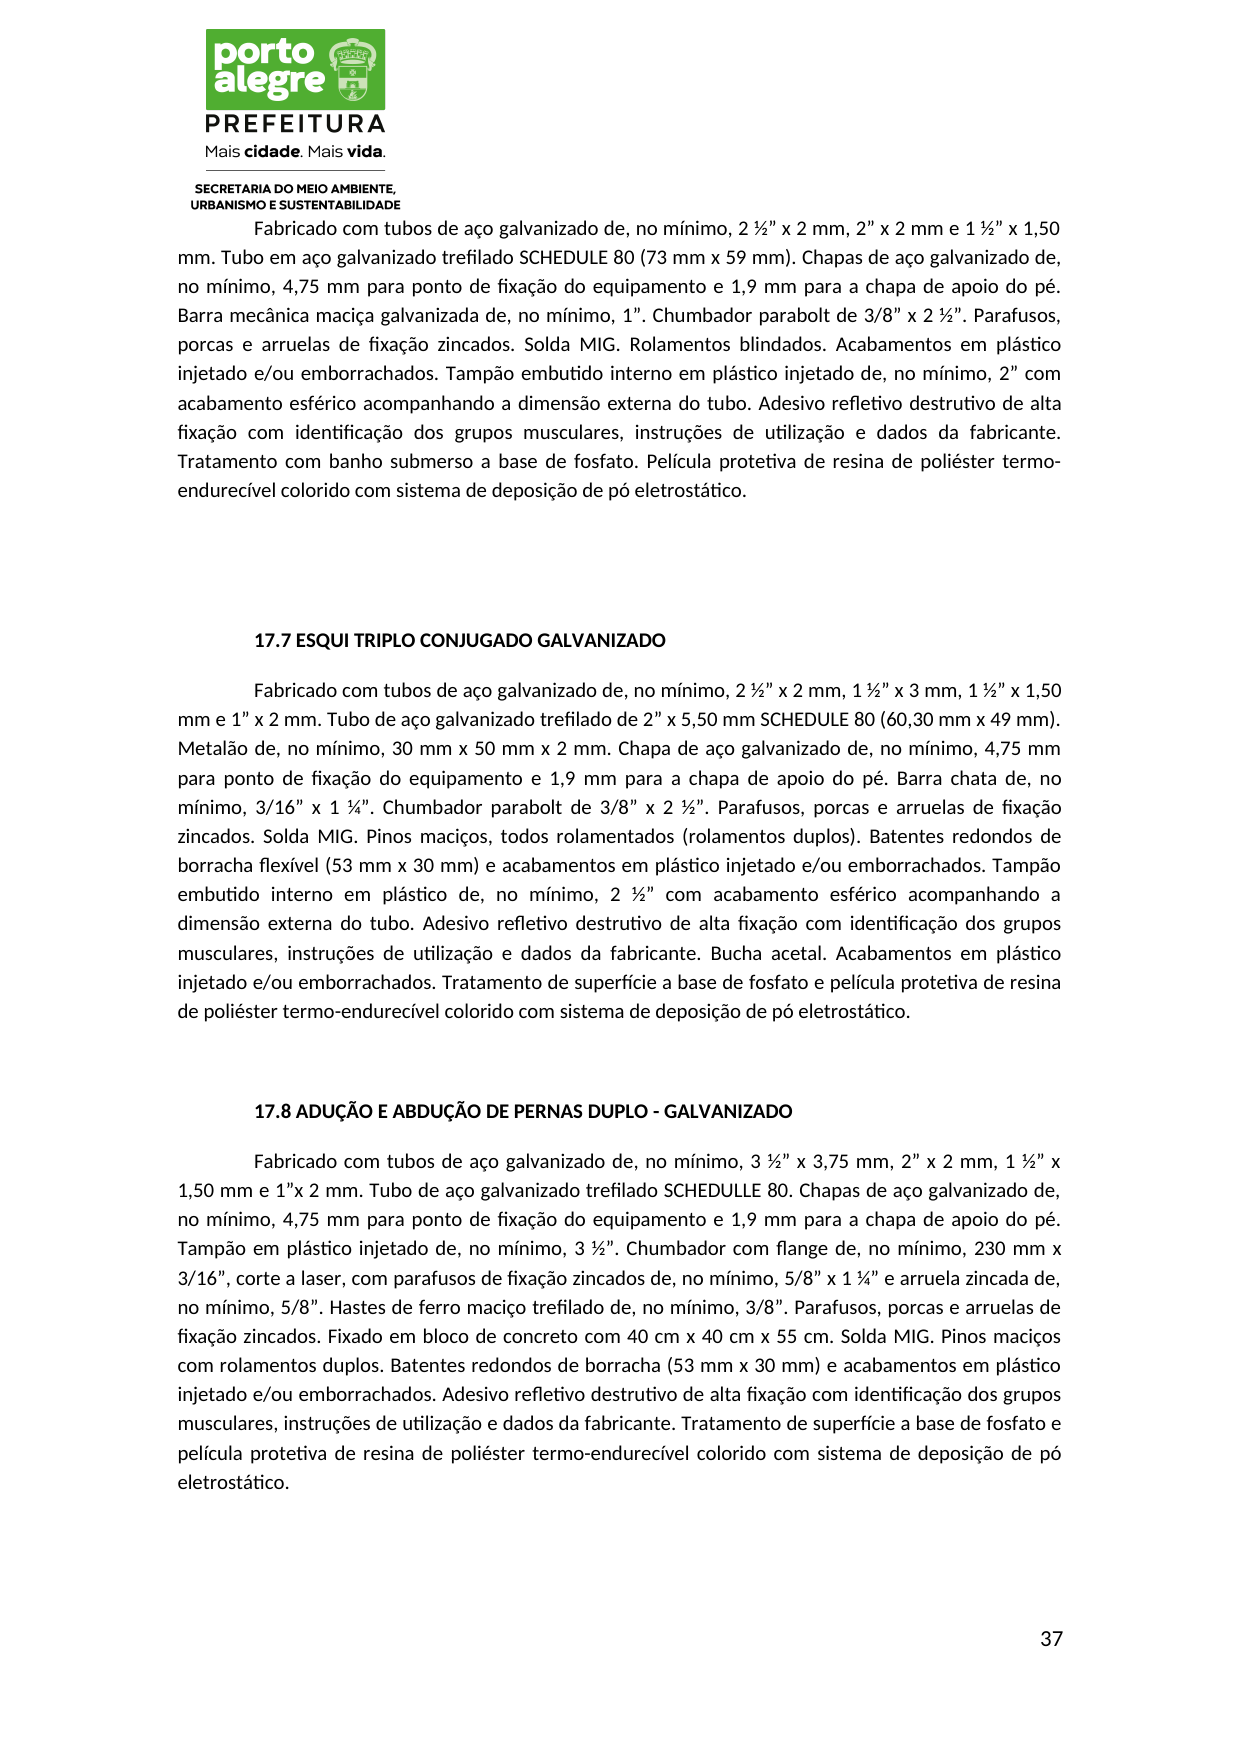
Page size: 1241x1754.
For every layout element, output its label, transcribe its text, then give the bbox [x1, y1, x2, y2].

text Fabricado com tubos de aço galvanizado de, no mínimo, 3 ½” x 3,75 mm, 2” x 2 mm, 1 ½” x 1,50 mm e 1”x 2 mm. Tubo de aço galvanizado trefilado SCHEDULLE 80. Chapas de aço galvanizado de, no mínimo, 4,75 mm para ponto de fixação do equipamento e 1,9 mm para a chapa de apoio do pé. Tampão em plástico injetado de, no mínimo, 3 ½”. Chumbador com flange de, no mínimo, 230 mm x 3/16”, corte a laser, com parafusos de fixação zincados de, no mínimo, 5/8” x 1 ¼” e arruela zincada de, no mínimo, 5/8”. Hastes de ferro maciço trefilado de, no mínimo, 3/8”. Parafusos, porcas e arruelas de fixação zincados. Fixado em bloco de concreto com 40 cm x 40 cm x 55 cm. Solda MIG. Pinos maciços com rolamentos duplos. Batentes redondos de borracha (53 mm x 30 mm) e acabamentos em plástico injetado e/ou emborrachados. Adesivo refletivo destrutivo de alta fixação com identificação dos grupos musculares, instruções de utilização e dados da fabricante. Tratamento de superfície a base de fosfato e película protetiva de resina de poliéster termo-endurecível colorido com sistema de deposição de pó eletrostático. [177, 1148, 1063, 1494]
text 17.8 ADUÇÃO E ABDUÇÃO DE PERNAS DUPLO - GALVANIZADO [177, 1098, 1063, 1123]
picture [177, 29, 414, 215]
text 17.7 ESQUI TRIPLO CONJUGADO GALVANIZADO [177, 627, 1063, 653]
text Fabricado com tubos de aço galvanizado de, no mínimo, 2 ½” x 2 mm, 1 ½” x 3 mm, 1 ½” x 1,50 mm e 1” x 2 mm. Tubo de aço galvanizado trefilado de 2” x 5,50 mm SCHEDULE 80 (60,30 mm x 49 mm). Metalão de, no mínimo, 30 mm x 50 mm x 2 mm. Chapa de aço galvanizado de, no mínimo, 4,75 mm para ponto de fixação do equipamento e 1,9 mm para a chapa de apoio do pé. Barra chata de, no mínimo, 3/16” x 1 ¼”. Chumbador parabolt de 3/8” x 2 ½”. Parafusos, porcas e arruelas de fixação zincados. Solda MIG. Pinos maciços, todos rolamentados (rolamentos duplos). Batentes redondos de borracha flexível (53 mm x 30 mm) e acabamentos em plástico injetado e/ou emborrachados. Tampão embutido interno em plástico de, no mínimo, 2 ½” com acabamento esférico acompanhando a dimensão externa do tubo. Adesivo refletivo destrutivo de alta fixação com identificação dos grupos musculares, instruções de utilização e dados da fabricante. Bucha acetal. Acabamentos em plástico injetado e/ou emborrachados. Tratamento de superfície a base de fosfato e película protetiva de resina de poliéster termo-endurecível colorido com sistema de deposição de pó eletrostático. [177, 677, 1063, 1023]
text Fabricado com tubos de aço galvanizado de, no mínimo, 2 ½” x 2 mm, 2” x 2 mm e 1 ½” x 1,50 mm. Tubo em aço galvanizado trefilado SCHEDULE 80 (73 mm x 59 mm). Chapas de aço galvanizado de, no mínimo, 4,75 mm para ponto de fixação do equipamento e 1,9 mm para a chapa de apoio do pé. Barra mecânica maciça galvanizada de, no mínimo, 1”. Chumbador parabolt de 3/8” x 2 ½”. Parafusos, porcas e arruelas de fixação zincados. Solda MIG. Rolamentos blindados. Acabamentos em plástico injetado e/ou emborrachados. Tampão embutido interno em plástico injetado de, no mínimo, 2” com acabamento esférico acompanhando a dimensão externa do tubo. Adesivo refletivo destrutivo de alta fixação com identificação dos grupos musculares, instruções de utilização e dados da fabricante. Tratamento com banho submerso a base de fosfato. Película protetiva de resina de poliéster termo-endurecível colorido com sistema de deposição de pó eletrostático. [177, 215, 1063, 503]
